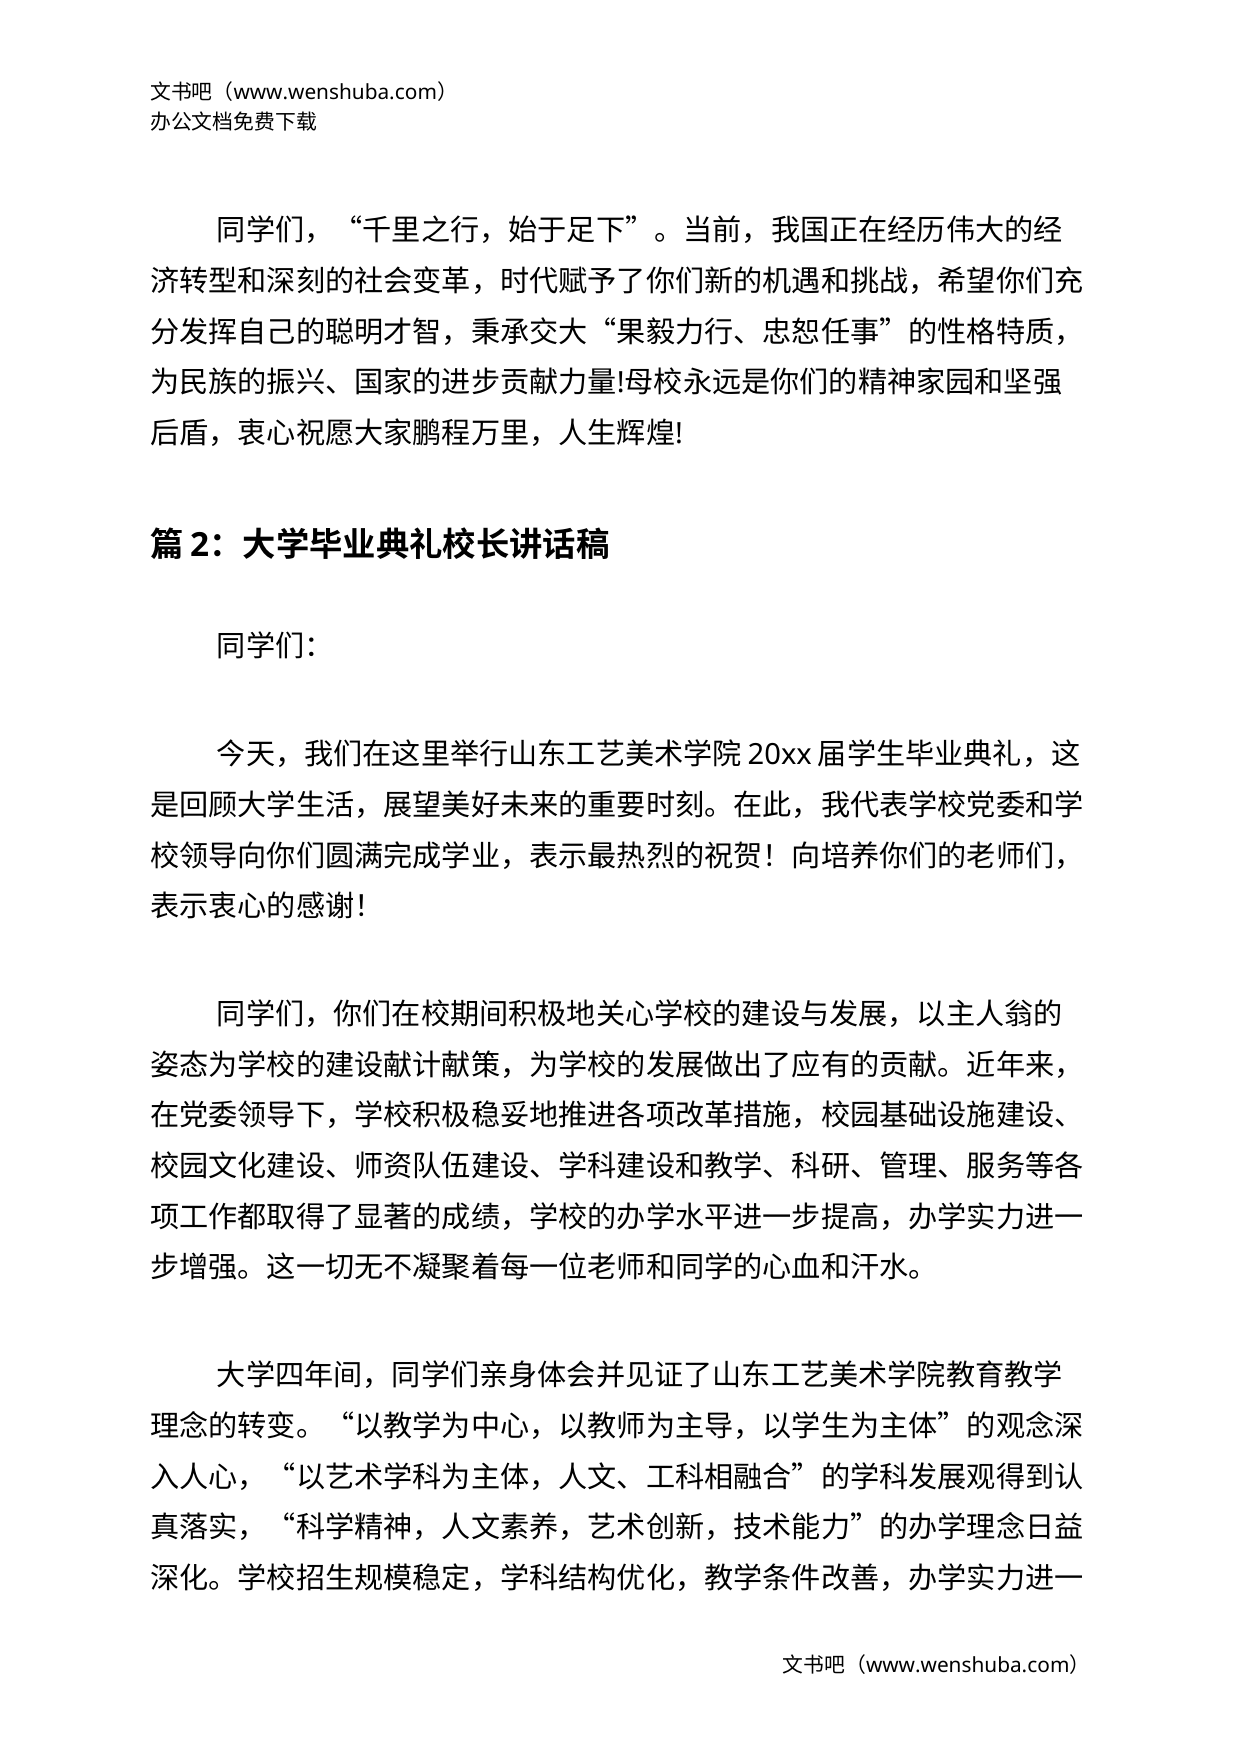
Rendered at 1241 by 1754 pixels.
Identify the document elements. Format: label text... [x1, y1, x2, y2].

text 同学们，你们在校期间积极地关心学校的建设与发展，以主人翁的姿态为学校的建设献计献策，为学校的发展做出了应有的贡献。近年来，在党委领导下，学校积极稳妥地推进各项改革措施，校园基础设施建设、校园文化建设、师资队伍建设、学科建设和教学、科研、管理、服务等各项工作都取得了显著的成绩，学校的办学水平进一步提高，办学实力进一步增强。这一切无不凝聚着每一位老师和同学的心血和汗水。 [150, 990, 1090, 1286]
text 同学们： [150, 623, 1090, 665]
text 同学们，“千里之行，始于足下”。当前，我国正在经历伟大的经济转型和深刻的社会变革，时代赋予了你们新的机遇和挑战，希望你们充分发挥自己的聪明才智，秉承交大“果毅力行、忠恕任事”的性格特质，为民族的振兴、国家的进步贡献力量!母校永远是你们的精神家园和坚强后盾，衷心祝愿大家鹏程万里，人生辉煌! [150, 207, 1090, 452]
text 篇2：大学毕业典礼校长讲话稿 [150, 518, 1090, 566]
text 今天，我们在这里举行山东工艺美术学院20xx届学生毕业典礼，这是回顾大学生活，展望美好未来的重要时刻。在此，我代表学校党委和学校领导向你们圆满完成学业，表示最热烈的祝贺！向培养你们的老师们，表示衷心的感谢！ [150, 731, 1090, 925]
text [150, 1352, 1090, 1597]
